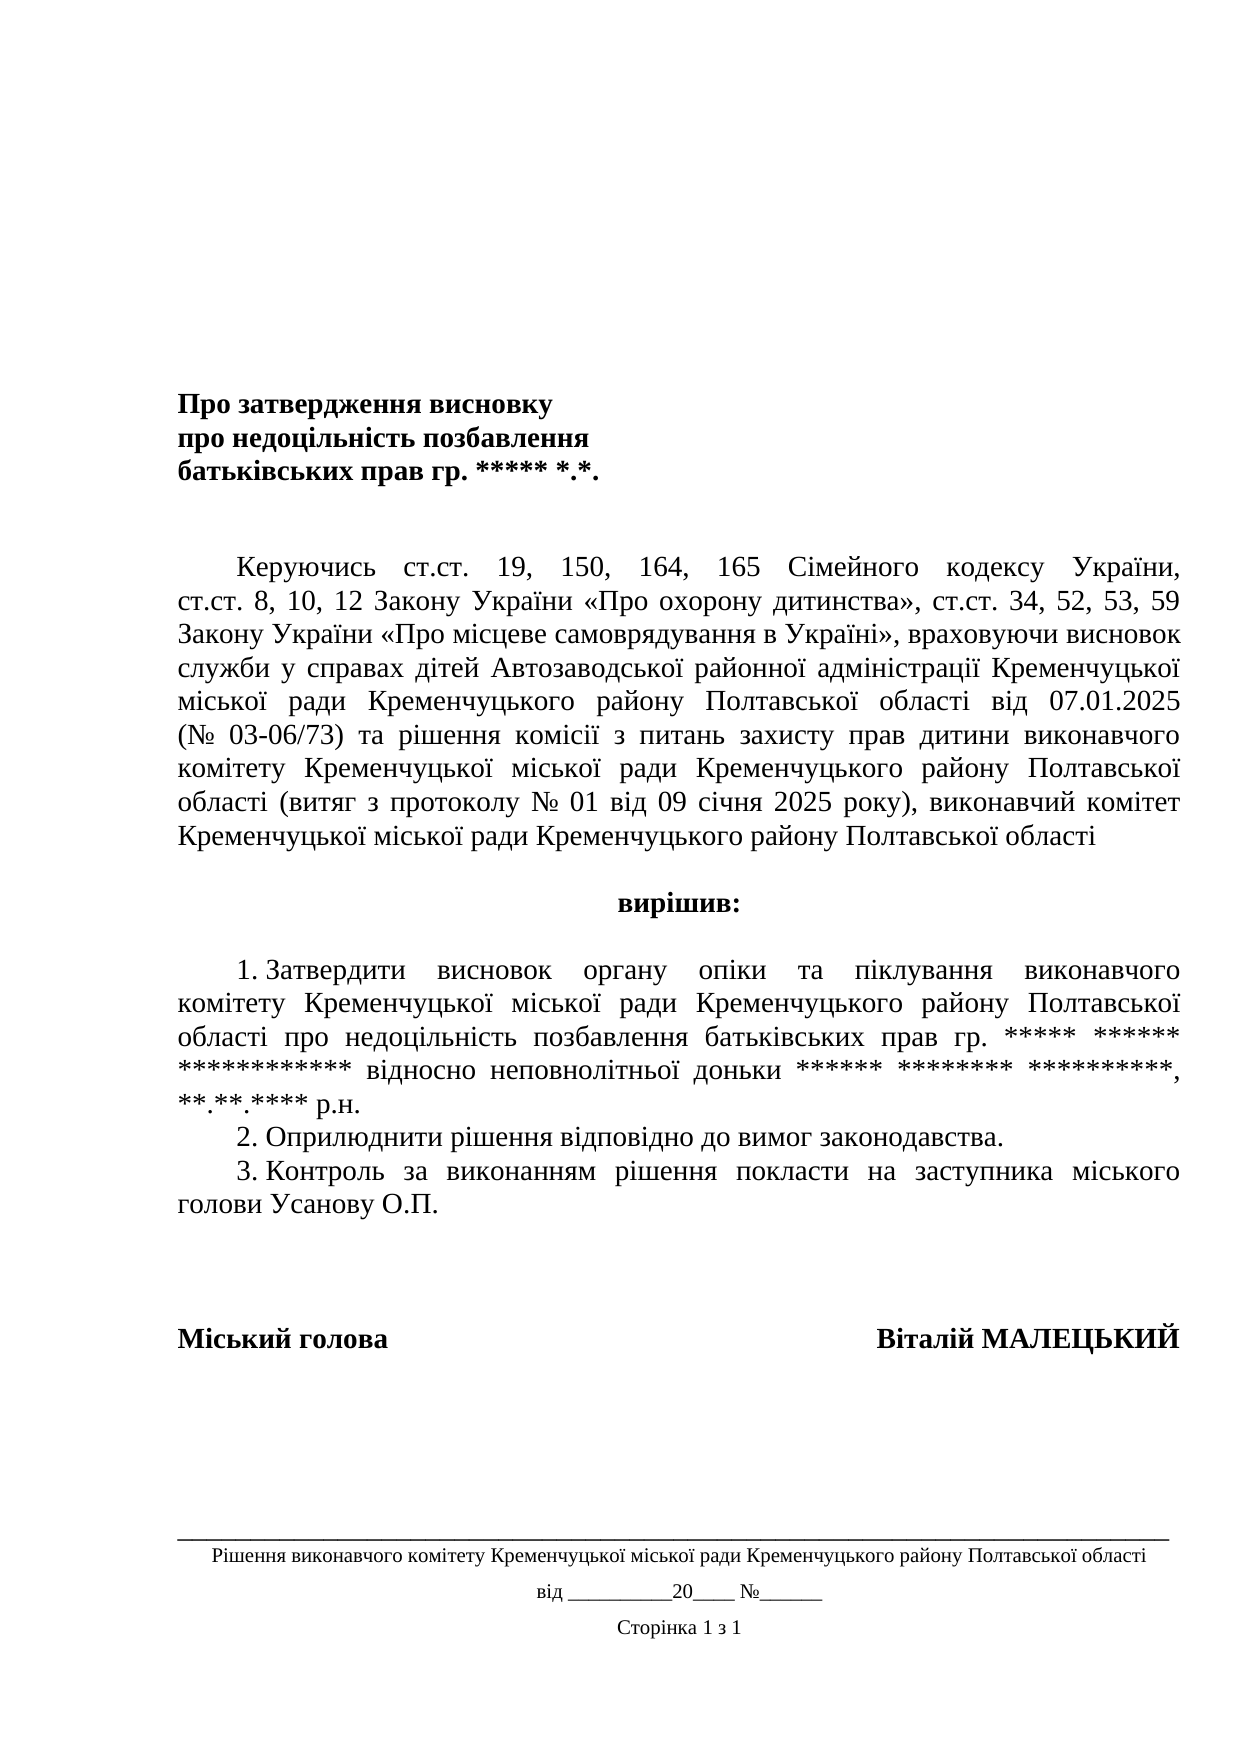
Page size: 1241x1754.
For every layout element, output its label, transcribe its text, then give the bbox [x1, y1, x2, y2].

text Керуючись ст.ст. 19, 150, 164, 165 Сімейного кодексу України, ст.ст. 8, 10, 12 Закону України «Про охорону дитинства», ст.ст. 34, 52, 53, 59 Закону України «Про місцеве самоврядування в Україні», враховуючи висновок служби у справах дітей Автозаводської районної адміністрації Кременчуцької міської ради Кременчуцького району Полтавської області від 07.01.2025 (№ 03-06/73) та рішення комісії з питань захисту прав дитини виконавчого комітету Кременчуцької міської ради Кременчуцького району Полтавської області (витяг з протоколу № 01 від 09 січня 2025 року), виконавчий комітет Кременчуцької міської ради Кременчуцького району Полтавської області [177, 549, 1181, 851]
text 3. Контроль за виконанням рішення покласти на заступника міського голови Усанову О.П. [177, 1153, 1181, 1220]
text 1. Затвердити висновок органу опіки та піклування виконавчого комітету Кременчуцької міської ради Кременчуцького району Полтавської області про недоцільність позбавлення батьківських прав гр. ***** ****** ************ відносно неповнолітньої доньки ****** ******** **********, **.**.**** р.н. [177, 952, 1181, 1119]
text Міський голова Віталій МАЛЕЦЬКИЙ [177, 1321, 1181, 1354]
text 2. Оприлюднити рішення відповідно до вимог законодавства. [177, 1119, 1181, 1153]
text батьківських прав гр. ***** *.*. [177, 453, 1181, 487]
text Про затвердження висновку [177, 386, 1181, 420]
text вирішив: [177, 885, 1181, 918]
text про недоцільність позбавлення [177, 420, 1181, 453]
